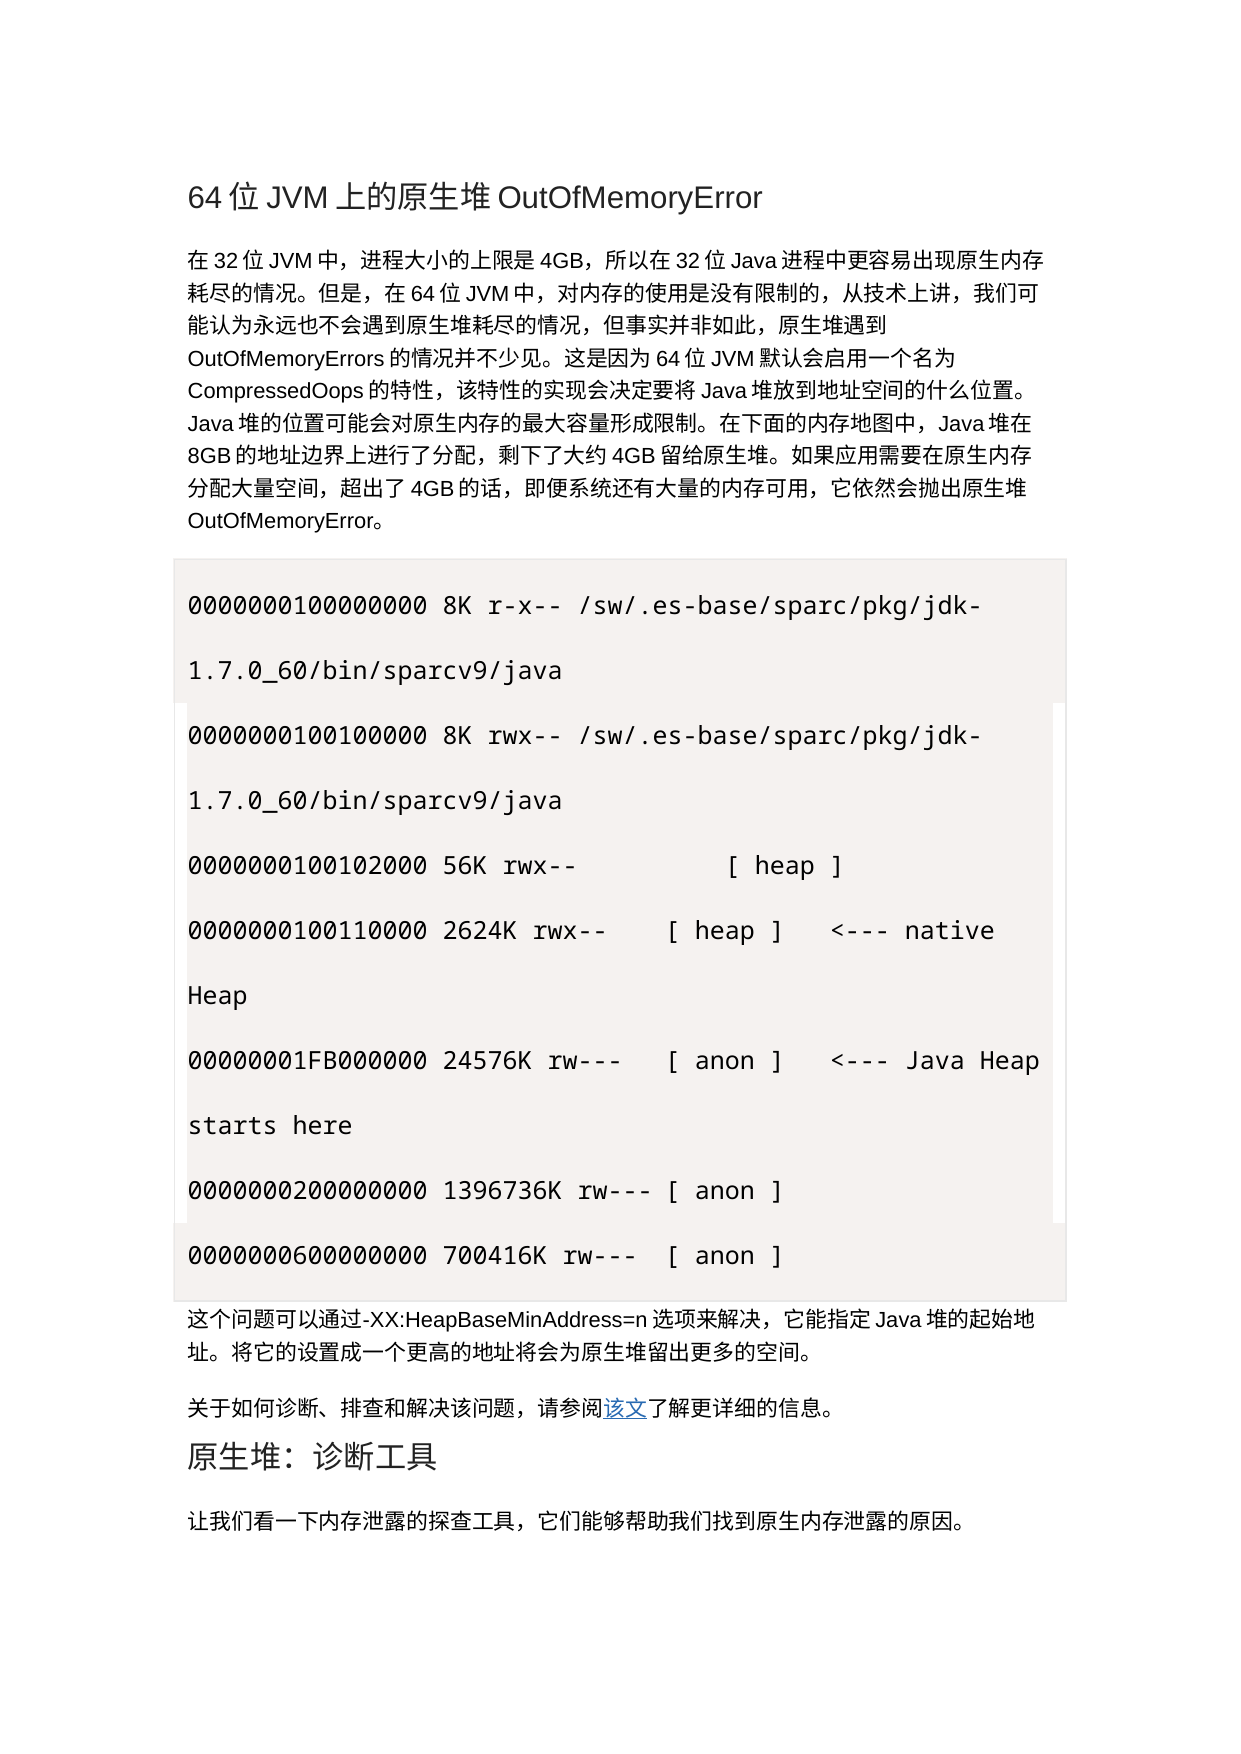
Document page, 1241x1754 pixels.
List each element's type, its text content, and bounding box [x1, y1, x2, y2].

text 0000000100110000 2624K rwx-- [ heap ] <--- native Heap [187, 898, 1053, 1028]
text 这个问题可以通过-XX:HeapBaseMinAddress=n选项来解决，它能指定Java堆的起始地址。将它的设置成一个更高的地址将会为原生堆留出更多的空间。 [187, 1302, 1053, 1367]
text 0000000200000000 1396736K rw--- [ anon ] [187, 1158, 1053, 1208]
text 0000000100102000 56K rwx-- [ heap ] [187, 833, 1053, 898]
text 在32位JVM中，进程大小的上限是4GB，所以在32位Java进程中更容易出现原生内存耗尽的情况。但是，在64位JVM中，对内存的使用是没有限制的，从技术上讲，我们可能认为永远也不会遇到原生堆耗尽的情况，但事实并非如此，原生堆遇到OutOfMemoryErrors的情况并不少见。这是因为64位JVM默认会启用一个名为CompressedOops的特性，该特性的实现会决定要将Java堆放到地址空间的什么位置。Java堆的位置可能会对原生内存的最大容量形成限制。在下面的内存地图中，Java堆在8GB的地址边界上进行了分配，剩下了大约4GB留给原生堆。如果应用需要在原生内存分配大量空间，超出了4GB的话，即便系统还有大量的内存可用，它依然会抛出原生堆OutOfMemoryError。 [187, 243, 1053, 535]
text 让我们看一下内存泄露的探查工具，它们能够帮助我们找到原生内存泄露的原因。 [187, 1503, 1053, 1536]
text 关于如何诊断、排查和解决该问题，请参阅该文了解更详细的信息。 [187, 1390, 1053, 1423]
subtitle 64位JVM上的原生堆OutOfMemoryError [187, 162, 1053, 227]
text 0000000600000000 700416K rw--- [ anon ] [175, 1208, 1065, 1300]
text 0000000100100000 8K rwx-- /sw/.es-base/sparc/pkg/jdk-1.7.0_60/bin/sparcv9/java [187, 703, 1053, 833]
text 0000000100000000 8K r-x-- /sw/.es-base/sparc/pkg/jdk-1.7.0_60/bin/sparcv9/java [175, 560, 1065, 703]
subtitle 原生堆：诊断工具 [187, 1423, 1053, 1488]
text 00000001FB000000 24576K rw--- [ anon ] <--- Java Heap starts here [187, 1028, 1053, 1158]
